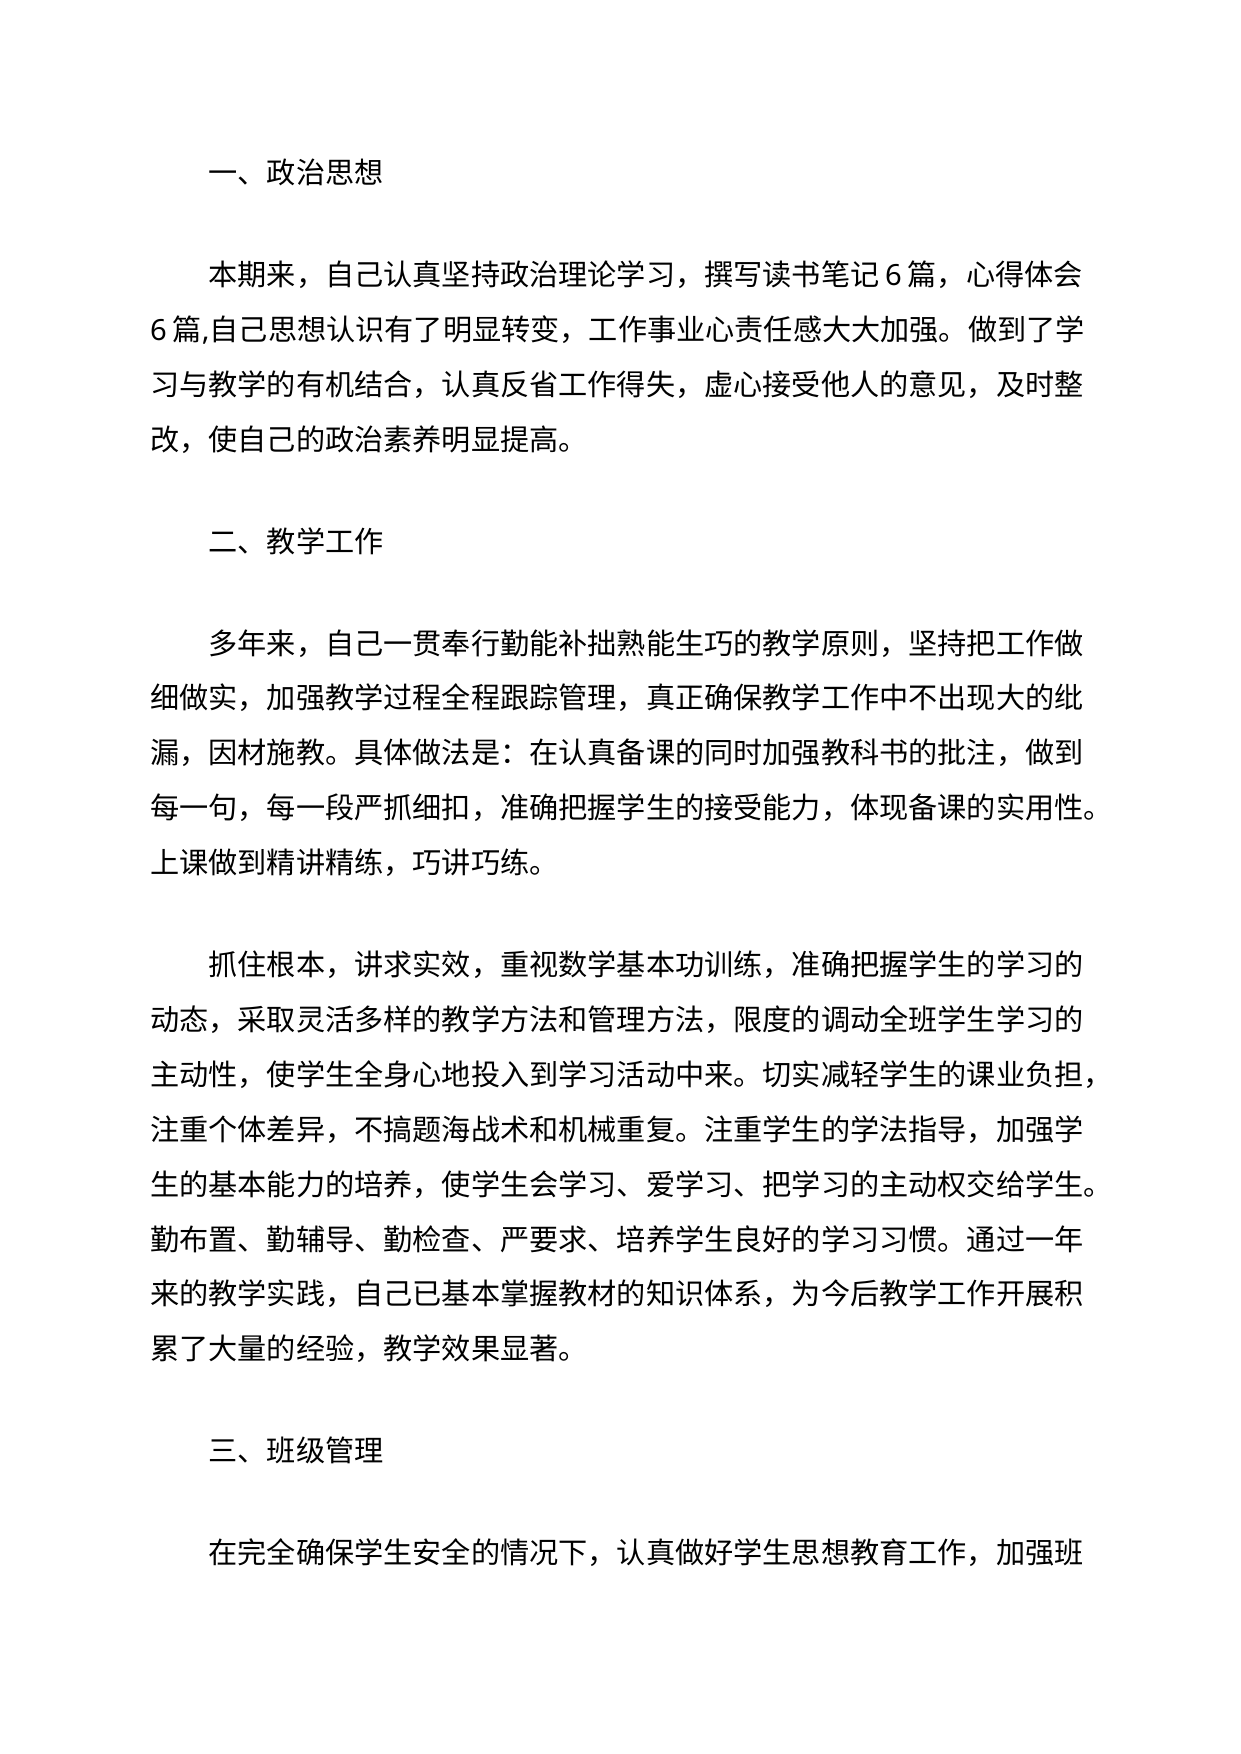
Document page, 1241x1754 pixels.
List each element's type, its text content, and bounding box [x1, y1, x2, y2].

text 一、政治思想 [150, 150, 1090, 192]
text 三、班级管理 [150, 1428, 1090, 1470]
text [150, 1529, 1090, 1572]
text 本期来，自己认真坚持政治理论学习，撰写读书笔记6篇，心得体会6篇,自己思想认识有了明显转变，工作事业心责任感大大加强。做到了学习与教学的有机结合，认真反省工作得失，虚心接受他人的意见，及时整改，使自己的政治素养明显提高。 [150, 252, 1090, 459]
text 多年来，自己一贯奉行勤能补拙熟能生巧的教学原则，坚持把工作做细做实，加强教学过程全程跟踪管理，真正确保教学工作中不出现大的纰漏，因材施教。具体做法是：在认真备课的同时加强教科书的批注，做到每一句，每一段严抓细扣，准确把握学生的接受能力，体现备课的实用性。上课做到精讲精练，巧讲巧练。 [150, 620, 1090, 882]
text 二、教学工作 [150, 518, 1090, 561]
text 抓住根本，讲求实效，重视数学基本功训练，准确把握学生的学习的动态，采取灵活多样的教学方法和管理方法，限度的调动全班学生学习的主动性，使学生全身心地投入到学习活动中来。切实减轻学生的课业负担，注重个体差异，不搞题海战术和机械重复。注重学生的学法指导，加强学生的基本能力的培养，使学生会学习、爱学习、把学习的主动权交给学生。勤布置、勤辅导、勤检查、严要求、培养学生良好的学习习惯。通过一年来的教学实践，自己已基本掌握教材的知识体系，为今后教学工作开展积累了大量的经验，教学效果显著。 [150, 942, 1090, 1368]
